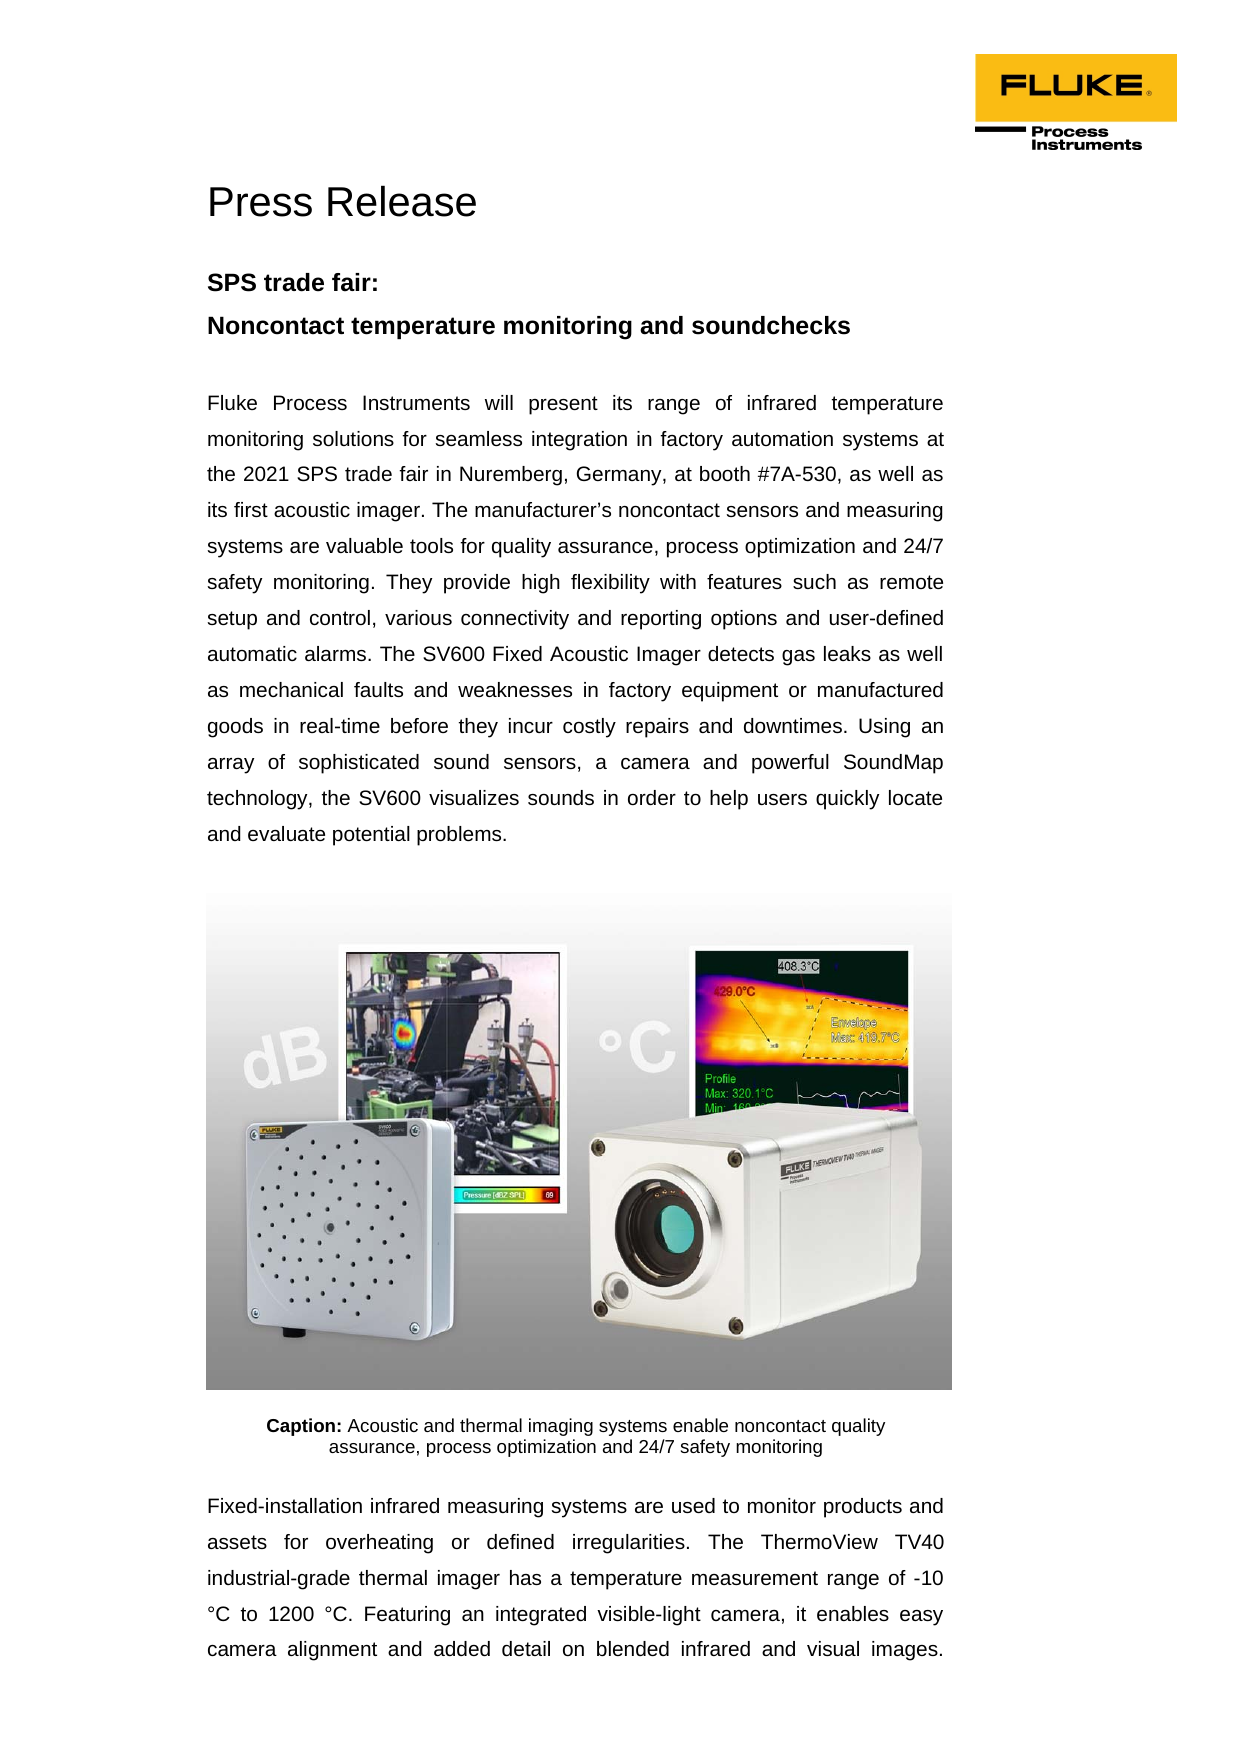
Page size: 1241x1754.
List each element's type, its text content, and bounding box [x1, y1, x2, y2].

table_header [200, 894, 952, 1414]
picture [206, 893, 952, 1390]
table_cell Caption: Acoustic and thermal imaging systems enable noncontact quality assurance, process optimization and 24/7 safety monitoring [200, 1415, 952, 1458]
text Fluke Process Instruments will present its range of infrared temperature monitoring solutions for seamless integration in factory automation systems at the 2021 SPS trade fair in Nuremberg, Germany, at booth #7A-530, as well as its first acoustic imager. The manufacturer’s noncontact sensors and measuring systems are valuable tools for quality assurance, process optimization and 24/7 safety monitoring. They provide high flexibility with features such as remote setup and control, various connectivity and reporting options and user-defined automatic alarms. The SV600 Fixed Acoustic Imager detects gas leaks as well as mechanical faults and weaknesses in factory equipment or manufactured goods in real-time before they incur costly repairs and downtimes. Using an array of sophisticated sound sensors, a camera and powerful SoundMap technology, the SV600 visualizes sounds in order to help users quickly locate and evaluate potential problems. [207, 390, 945, 846]
text SPS trade fair: [207, 268, 945, 297]
text Noncontact temperature monitoring and soundchecks [207, 311, 945, 340]
text Press Release [207, 177, 945, 225]
picture [975, 54, 1177, 150]
